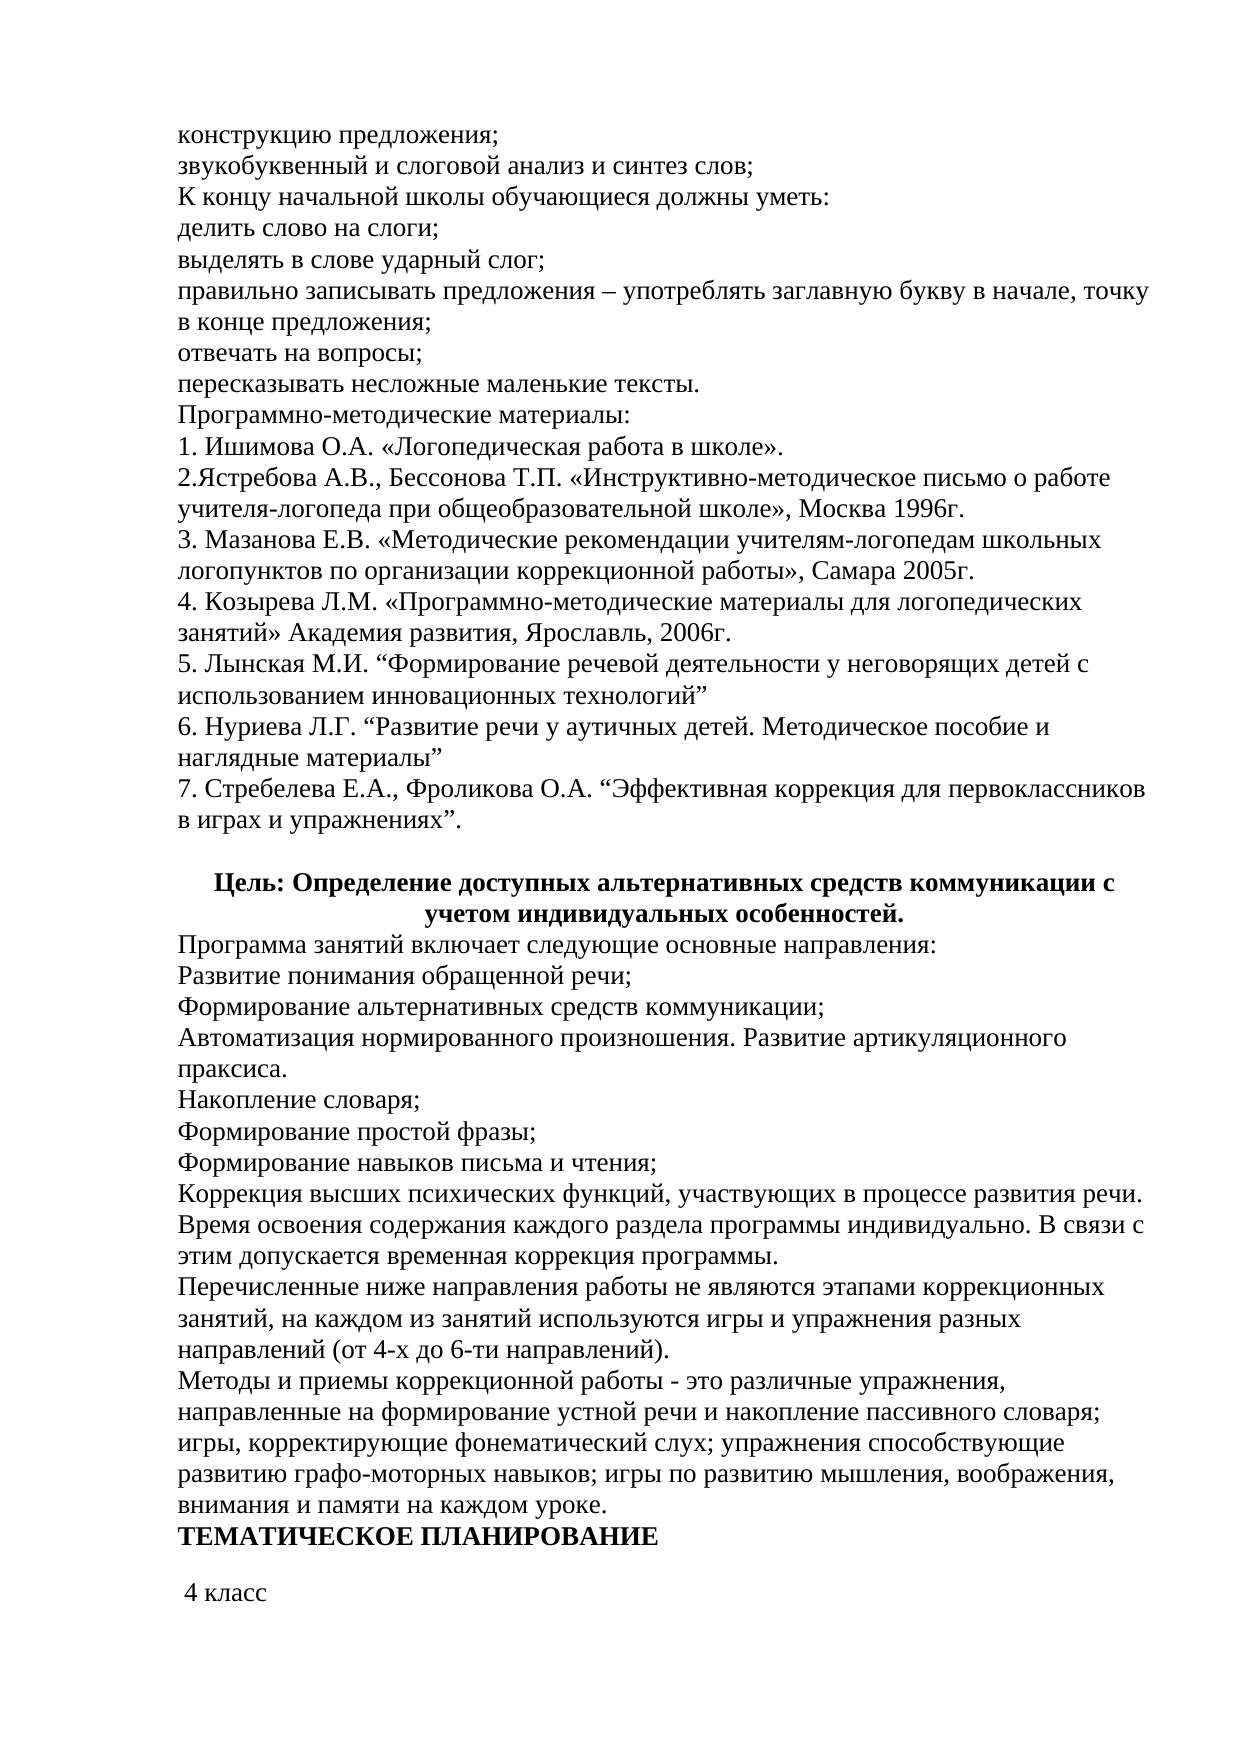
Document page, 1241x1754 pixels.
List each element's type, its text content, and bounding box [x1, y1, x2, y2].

text Формирование простой фразы; [177, 1115, 1152, 1146]
text выделять в слове ударный слог; [177, 243, 1152, 274]
text пересказывать несложные маленькие тексты. [177, 367, 1152, 398]
text Цель: Определение доступных альтернативных средств коммуникации с учетом индивидуальных особенностей. [177, 866, 1152, 928]
text Формирование альтернативных средств коммуникации; [177, 990, 1152, 1021]
text Перечисленные ниже направления работы не являются этапами коррекционных занятий, на каждом из занятий используются игры и упражнения разных направлений (от 4-х до 6-ти направлений). [177, 1271, 1152, 1364]
text Программно-методические материалы: [177, 398, 1152, 429]
text Формирование навыков письма и чтения; [177, 1146, 1152, 1177]
text 7. Стребелева Е.А., Фроликова О.А. “Эффективная коррекция для первоклассников в играх и упражнениях”. [177, 772, 1152, 834]
text Коррекция высших психических функций, участвующих в процессе развития речи. [177, 1177, 1152, 1208]
text Автоматизация нормированного произношения. Развитие артикуляционного праксиса. [177, 1021, 1152, 1084]
text 5. Лынская М.И. “Формирование речевой деятельности у неговорящих детей с использованием инновационных технологий” [177, 648, 1152, 710]
text Развитие понимания обращенной речи; [177, 959, 1152, 990]
text Время освоения содержания каждого раздела программы индивидуально. В связи с этим допускается временная коррекция программы. [177, 1208, 1152, 1271]
text правильно записывать предложения – употреблять заглавную букву в начале, точку в конце предложения; [177, 274, 1152, 336]
text Программа занятий включает следующие основные направления: [177, 928, 1152, 959]
text 1. Ишимова О.А. «Логопедическая работа в школе». [177, 429, 1152, 461]
text Накопление словаря; [177, 1084, 1152, 1115]
text звукобуквенный и слоговой анализ и синтез слов; [177, 149, 1152, 180]
text 4 класс [177, 1576, 1152, 1607]
text 4. Козырева Л.М. «Программно-методические материалы для логопедических занятий» Академия развития, Ярославль, 2006г. [177, 585, 1152, 648]
text делить слово на слоги; [177, 212, 1152, 243]
text конструкцию предложения; [177, 118, 1152, 149]
text 6. Нуриева Л.Г. “Развитие речи у аутичных детей. Методическое пособие и наглядные материалы” [177, 710, 1152, 772]
text отвечать на вопросы; [177, 336, 1152, 367]
text 2.Ястребова А.В., Бессонова Т.П. «Инструктивно-методическое письмо о работе учителя-логопеда при общеобразовательной школе», Москва 1996г. [177, 461, 1152, 523]
text 3. Мазанова Е.В. «Методические рекомендации учителям-логопедам школьных логопунктов по организации коррекционной работы», Самара 2005г. [177, 523, 1152, 585]
text Методы и приемы коррекционной работы - это различные упражнения, направленные на формирование устной речи и накопление пассивного словаря; игры, корректирующие фонематический слух; упражнения способствующие развитию графо-моторных навыков; игры по развитию мышления, воображения, внимания и памяти на каждом уроке. [177, 1364, 1152, 1520]
text К концу начальной школы обучающиеся должны уметь: [177, 180, 1152, 212]
text ТЕМАТИЧЕСКОЕ ПЛАНИРОВАНИЕ [177, 1520, 1152, 1551]
